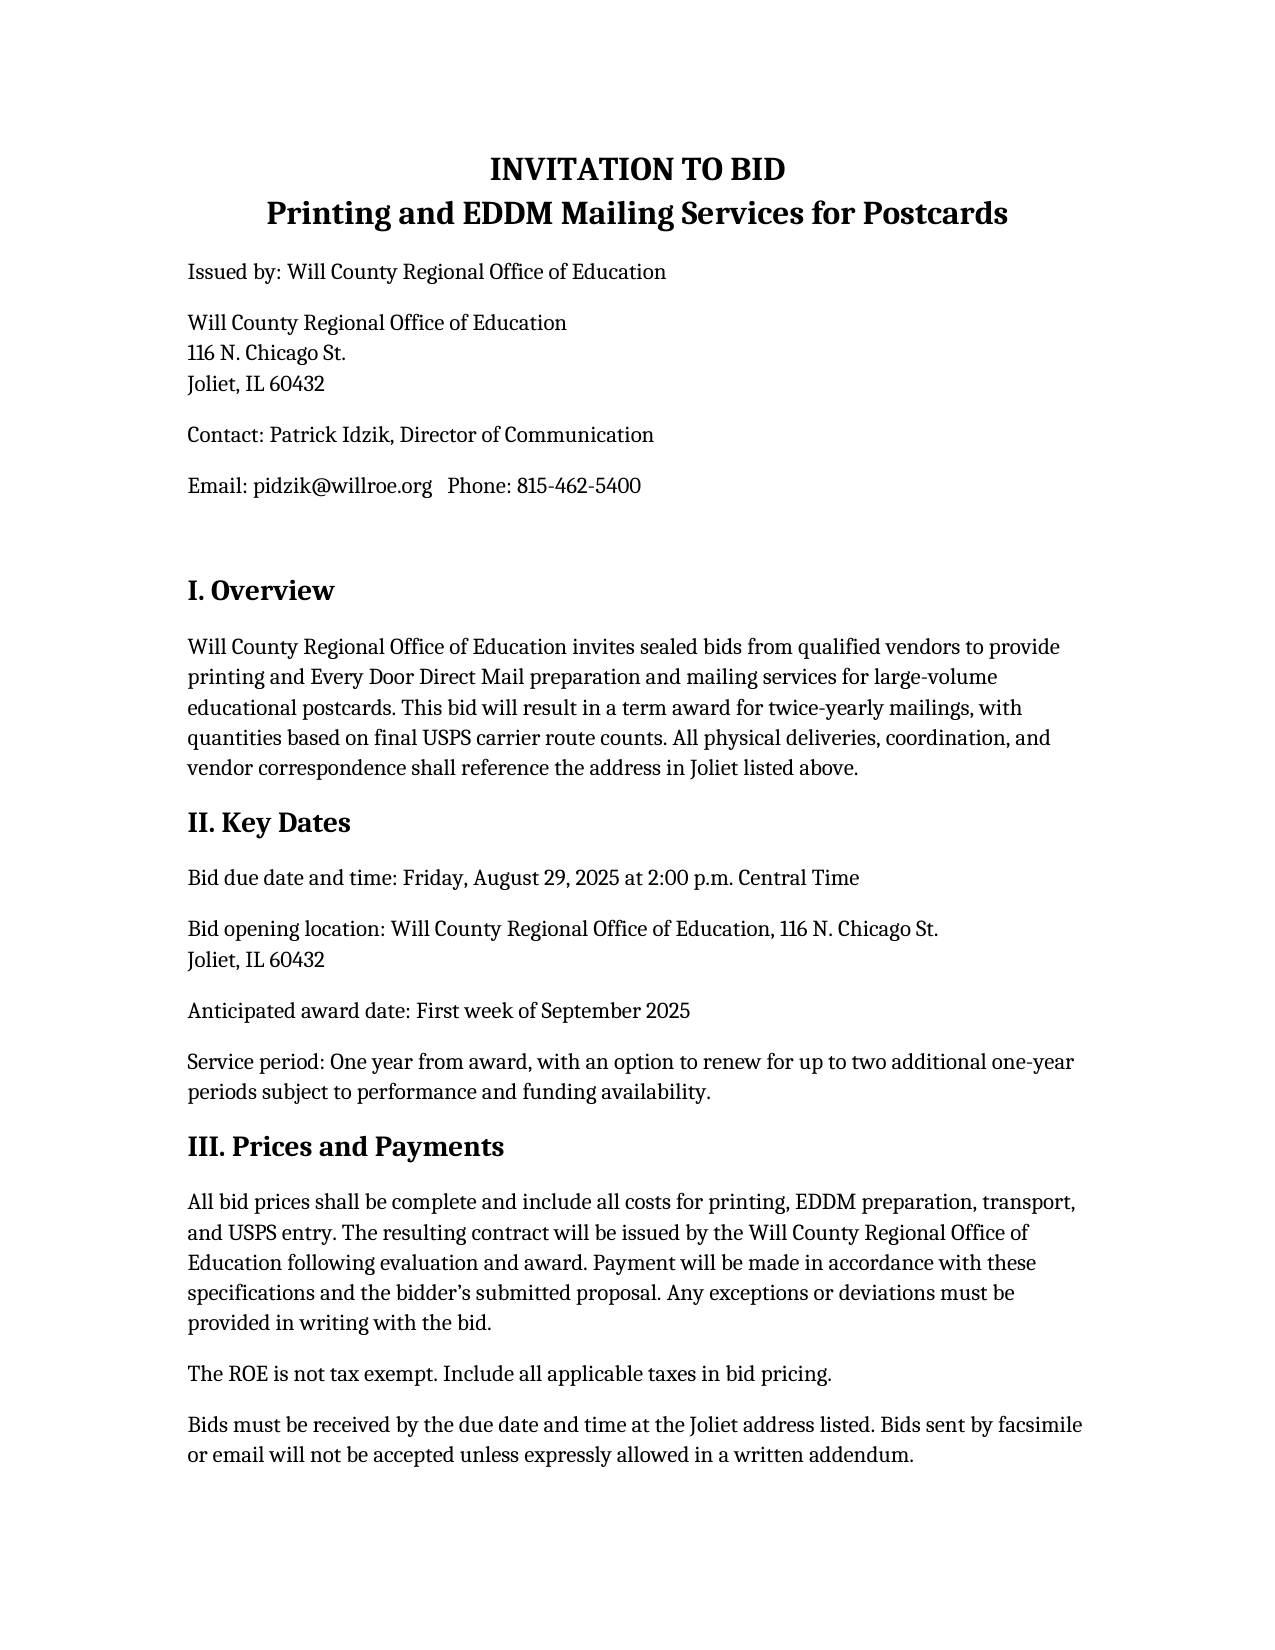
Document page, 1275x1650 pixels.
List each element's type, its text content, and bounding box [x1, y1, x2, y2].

text I. Overview [187, 574, 1087, 608]
text Anticipated award date: First week of September 2025 [187, 997, 1087, 1024]
text Will County Regional Office of Education invites sealed bids from qualified vendors to provide printing and Every Door Direct Mail preparation and mailing services for large-volume educational postcards. This bid will result in a term award for twice-yearly mailings, with quantities based on final USPS carrier route counts. All physical deliveries, coordination, and vendor correspondence shall reference the address in Joliet listed above. [187, 634, 1087, 781]
text Email: pidzik@willroe.org Phone: 815-462-5400 [187, 472, 1087, 499]
text Issued by: Will County Regional Office of Education [187, 259, 1087, 285]
text The ROE is not tax exempt. Include all applicable taxes in bid pricing. [187, 1361, 1087, 1387]
text Contact: Patrick Idzik, Director of Communication [187, 421, 1087, 448]
text INVITATION TO BID Printing and EDDM Mailing Services for Postcards [187, 150, 1087, 232]
text II. Key Dates [187, 806, 1087, 839]
text All bid prices shall be complete and include all costs for printing, EDDM preparation, transport, and USPS entry. The resulting contract will be issued by the Will County Regional Office of Education following evaluation and award. Payment will be made in accordance with these specifications and the bidder’s submitted proposal. Any exceptions or deviations must be provided in writing with the bid. [187, 1189, 1087, 1336]
text Bid due date and time: Friday, August 29, 2025 at 2:00 p.m. Central Time [187, 865, 1087, 892]
text Bids must be received by the due date and time at the Joliet address listed. Bids sent by facsimile or email will not be accepted unless expressly allowed in a written addendum. [187, 1412, 1087, 1469]
text Will County Regional Office of Education 116 N. Chicago St. Joliet, IL 60432 [187, 310, 1087, 397]
text Bid opening location: Will County Regional Office of Education, 116 N. Chicago St. Joliet, IL 60432 [187, 916, 1087, 973]
text III. Prices and Payments [187, 1130, 1087, 1163]
text Service period: One year from award, with an option to renew for up to two additional one-year periods subject to performance and funding availability. [187, 1048, 1087, 1105]
